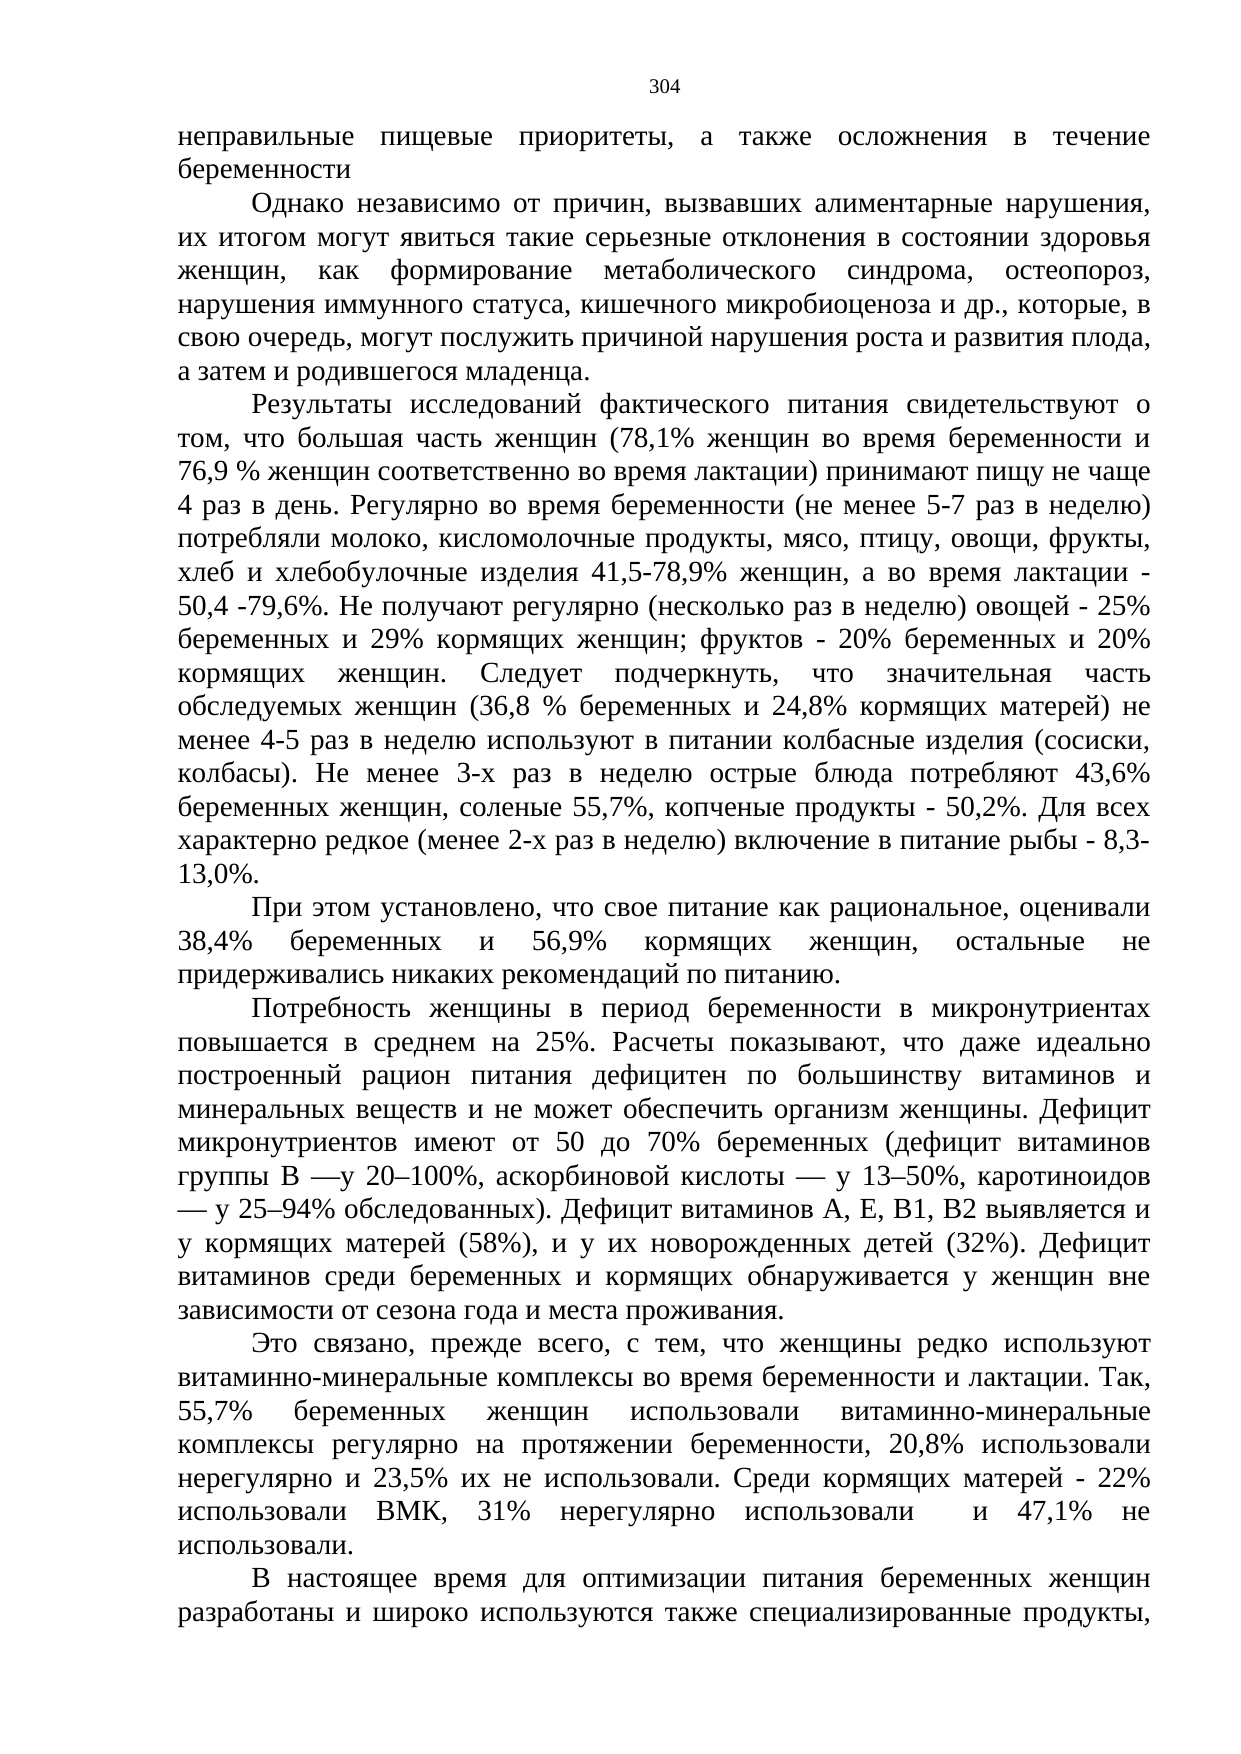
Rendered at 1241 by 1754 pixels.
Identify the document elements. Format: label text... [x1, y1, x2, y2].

text Это связано, прежде всего, с тем, что женщины редко используют витаминно-минеральные комплексы во время беременности и лактации. Так, 55,7% беременных женщин использовали витаминно-минеральные комплексы регулярно на протяжении беременности, 20,8% использовали нерегулярно и 23,5% их не использовали. Среди кормящих матерей - 22% использовали ВМК, 31% нерегулярно использовали и 47,1% не использовали. [177, 1326, 1152, 1560]
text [177, 118, 1152, 185]
text При этом установлено, что свое питание как рациональное, оценивали 38,4% беременных и 56,9% кормящих женщин, остальные не придерживались никаких рекомендаций по питанию. [177, 889, 1152, 990]
text Однако независимо от причин, вызвавших алиментарные нарушения, их итогом могут явиться такие серьезные отклонения в состоянии здоровья женщин, как формирование метаболического синдрома, остеопороз, нарушения иммунного статуса, кишечного микробиоценоза и др., которые, в свою очередь, могут послужить причиной нарушения роста и развития плода, а затем и родившегося младенца. [177, 185, 1152, 386]
text Результаты исследований фактического питания свидетельствуют о том, что большая часть женщин (78,1% женщин во время беременности и 76,9 % женщин соответственно во время лактации) принимают пищу не чаще 4 раз в день. Регулярно во время беременности (не менее 5-7 раз в неделю) потребляли молоко, кисломолочные продукты, мясо, птицу, овощи, фрукты, хлеб и хлебобулочные изделия 41,5-78,9% женщин, а во время лактации - 50,4 -79,6%. Не получают регулярно (несколько раз в неделю) овощей - 25% беременных и 29% кормящих женщин; фруктов - 20% беременных и 20% кормящих женщин. Следует подчеркнуть, что значительная часть обследуемых женщин (36,8 % беременных и 24,8% кормящих матерей) не менее 4-5 раз в неделю используют в питании колбасные изделия (сосиски, колбасы). Не менее 3-х раз в неделю острые блюда потребляют 43,6% беременных женщин, соленые 55,7%, копченые продукты - 50,2%. Для всех характерно редкое (менее 2-х раз в неделю) включение в питание рыбы - 8,3-13,0%. [177, 386, 1152, 889]
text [177, 1560, 1152, 1627]
text Потребность женщины в период беременности в микронутриентах повышается в среднем на 25%. Расчеты показывают, что даже идеально построенный рацион питания дефицитен по большинству витаминов и минеральных веществ и не может обеспечить организм женщины. Дефицит микронутриентов имеют от 50 до 70% беременных (дефицит витаминов группы В —у 20–100%, аскорбиновой кислоты — у 13–50%, каротиноидов — у 25–94% обследованных). Дефицит витаминов А, Е, В1, В2 выявляется и у кормящих матерей (58%), и у их новорожденных детей (32%). Дефицит витаминов среди беременных и кормящих обнаруживается у женщин вне зависимости от сезона года и места проживания. [177, 990, 1152, 1326]
